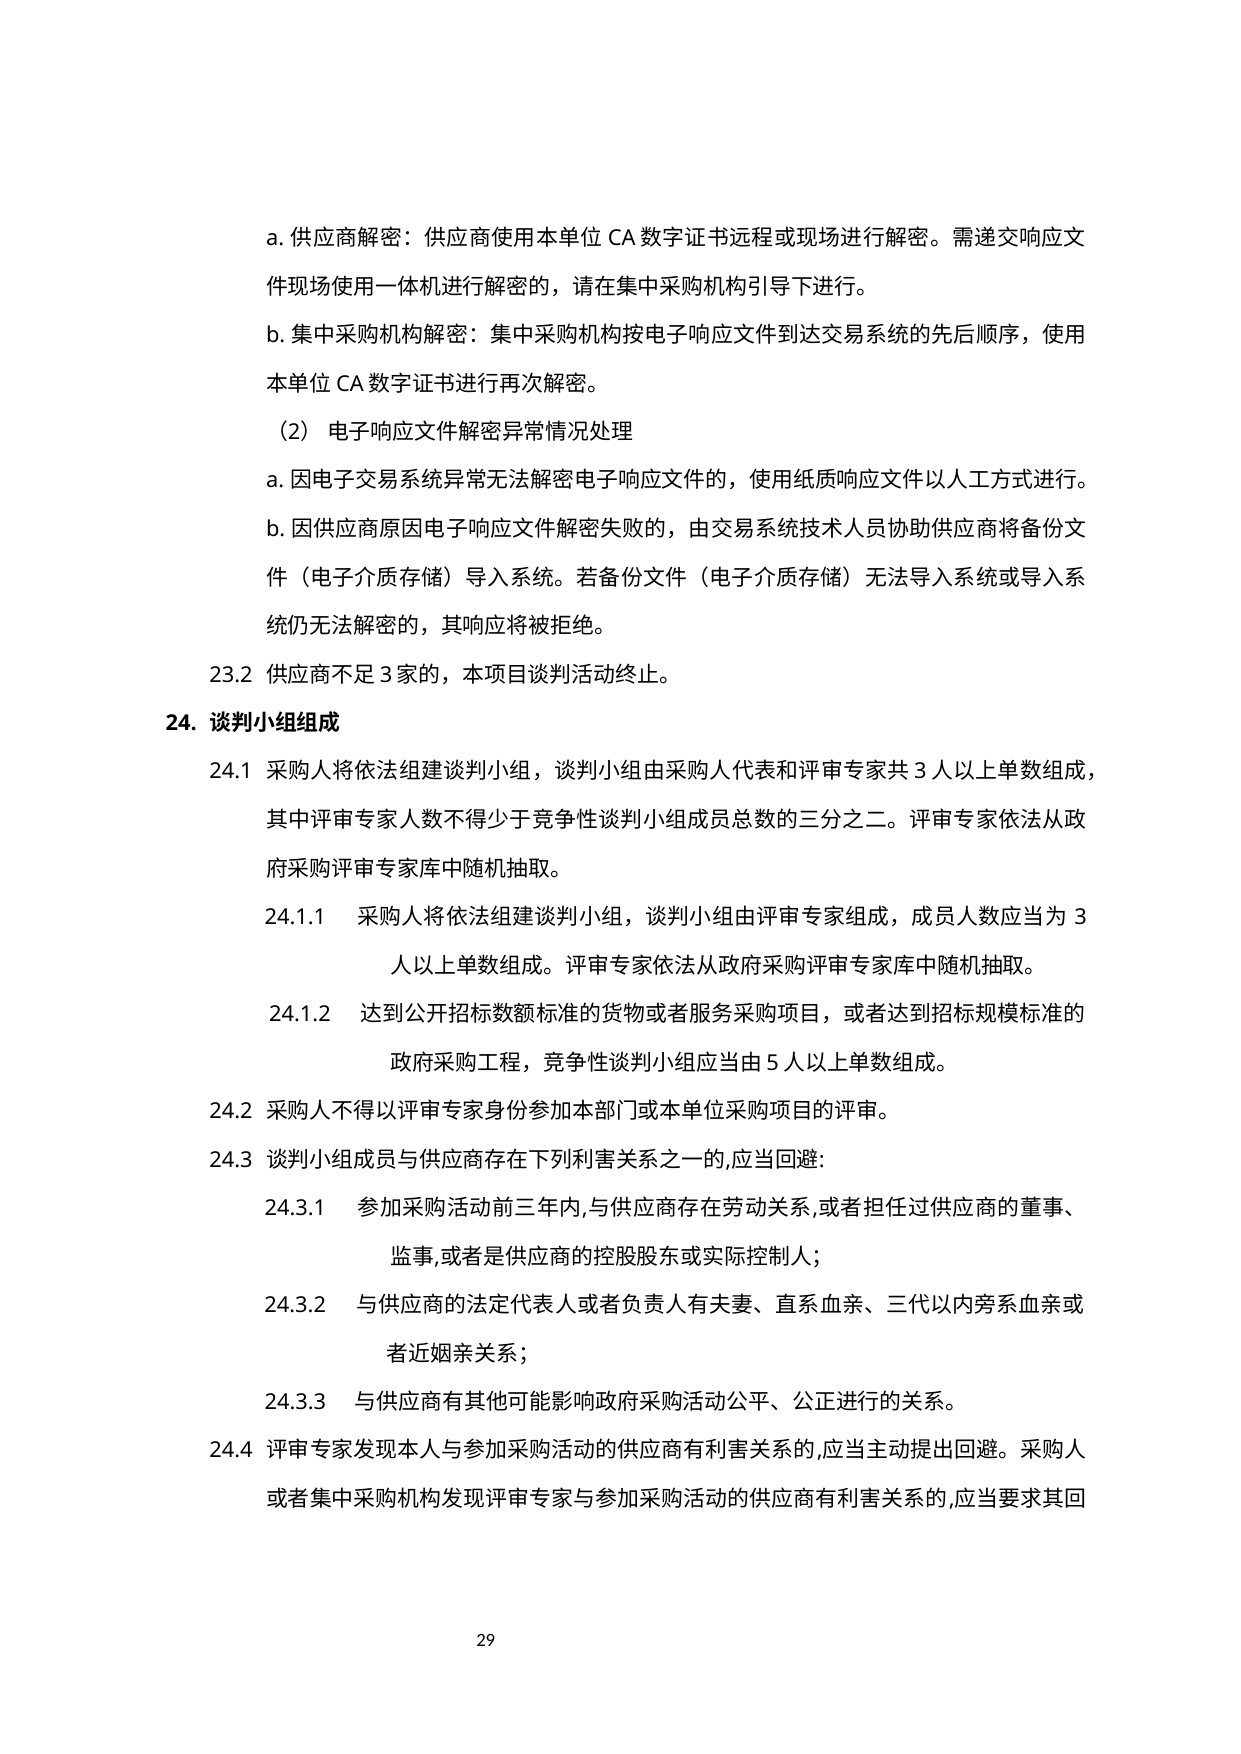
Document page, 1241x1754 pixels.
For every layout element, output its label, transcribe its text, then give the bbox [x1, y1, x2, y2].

text a. 供应商解密：供应商使用本单位CA数字证书远程或现场进行解密。需递交响应文件现场使用一体机进行解密的，请在集中采购机构引导下进行。 [266, 219, 1087, 301]
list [209, 1432, 1087, 1513]
list 谈判小组成员与供应商存在下列利害关系之一的,应当回避: [209, 1141, 1087, 1174]
text a. 因电子交易系统异常无法解密电子响应文件的，使用纸质响应文件以人工方式进行。 [266, 462, 1087, 494]
text 24.1.2 达到公开招标数额标准的货物或者服务采购项目，或者达到招标规模标准的政府采购工程，竞争性谈判小组应当由5人以上单数组成。 [269, 996, 1087, 1077]
text （2） 电子响应文件解密异常情况处理 [266, 414, 1087, 446]
text 24.3.3 与供应商有其他可能影响政府采购活动公平、公正进行的关系。 [264, 1384, 1087, 1416]
list 谈判小组组成 [165, 704, 1087, 737]
text b. 因供应商原因电子响应文件解密失败的，由交易系统技术人员协助供应商将备份文件（电子介质存储）导入系统。若备份文件（电子介质存储）无法导入系统或导入系统仍无法解密的，其响应将被拒绝。 [266, 510, 1087, 640]
list 采购人将依法组建谈判小组，谈判小组由采购人代表和评审专家共3人以上单数组成，其中评审专家人数不得少于竞争性谈判小组成员总数的三分之二。评审专家依法从政府采购评审专家库中随机抽取。 [209, 753, 1087, 883]
list 供应商不足3家的，本项目谈判活动终止。 [209, 656, 1087, 689]
text 24.3.2 与供应商的法定代表人或者负责人有夫妻、直系血亲、三代以内旁系血亲或者近姻亲关系； [264, 1287, 1087, 1368]
list 采购人不得以评审专家身份参加本部门或本单位采购项目的评审。 [209, 1093, 1087, 1125]
text 24.3.1 参加采购活动前三年内,与供应商存在劳动关系,或者担任过供应商的董事、监事,或者是供应商的控股股东或实际控制人； [264, 1189, 1087, 1271]
text b. 集中采购机构解密：集中采购机构按电子响应文件到达交易系统的先后顺序，使用本单位CA数字证书进行再次解密。 [266, 317, 1087, 398]
text 24.1.1 采购人将依法组建谈判小组，谈判小组由评审专家组成，成员人数应当为3人以上单数组成。评审专家依法从政府采购评审专家库中随机抽取。 [264, 899, 1087, 980]
